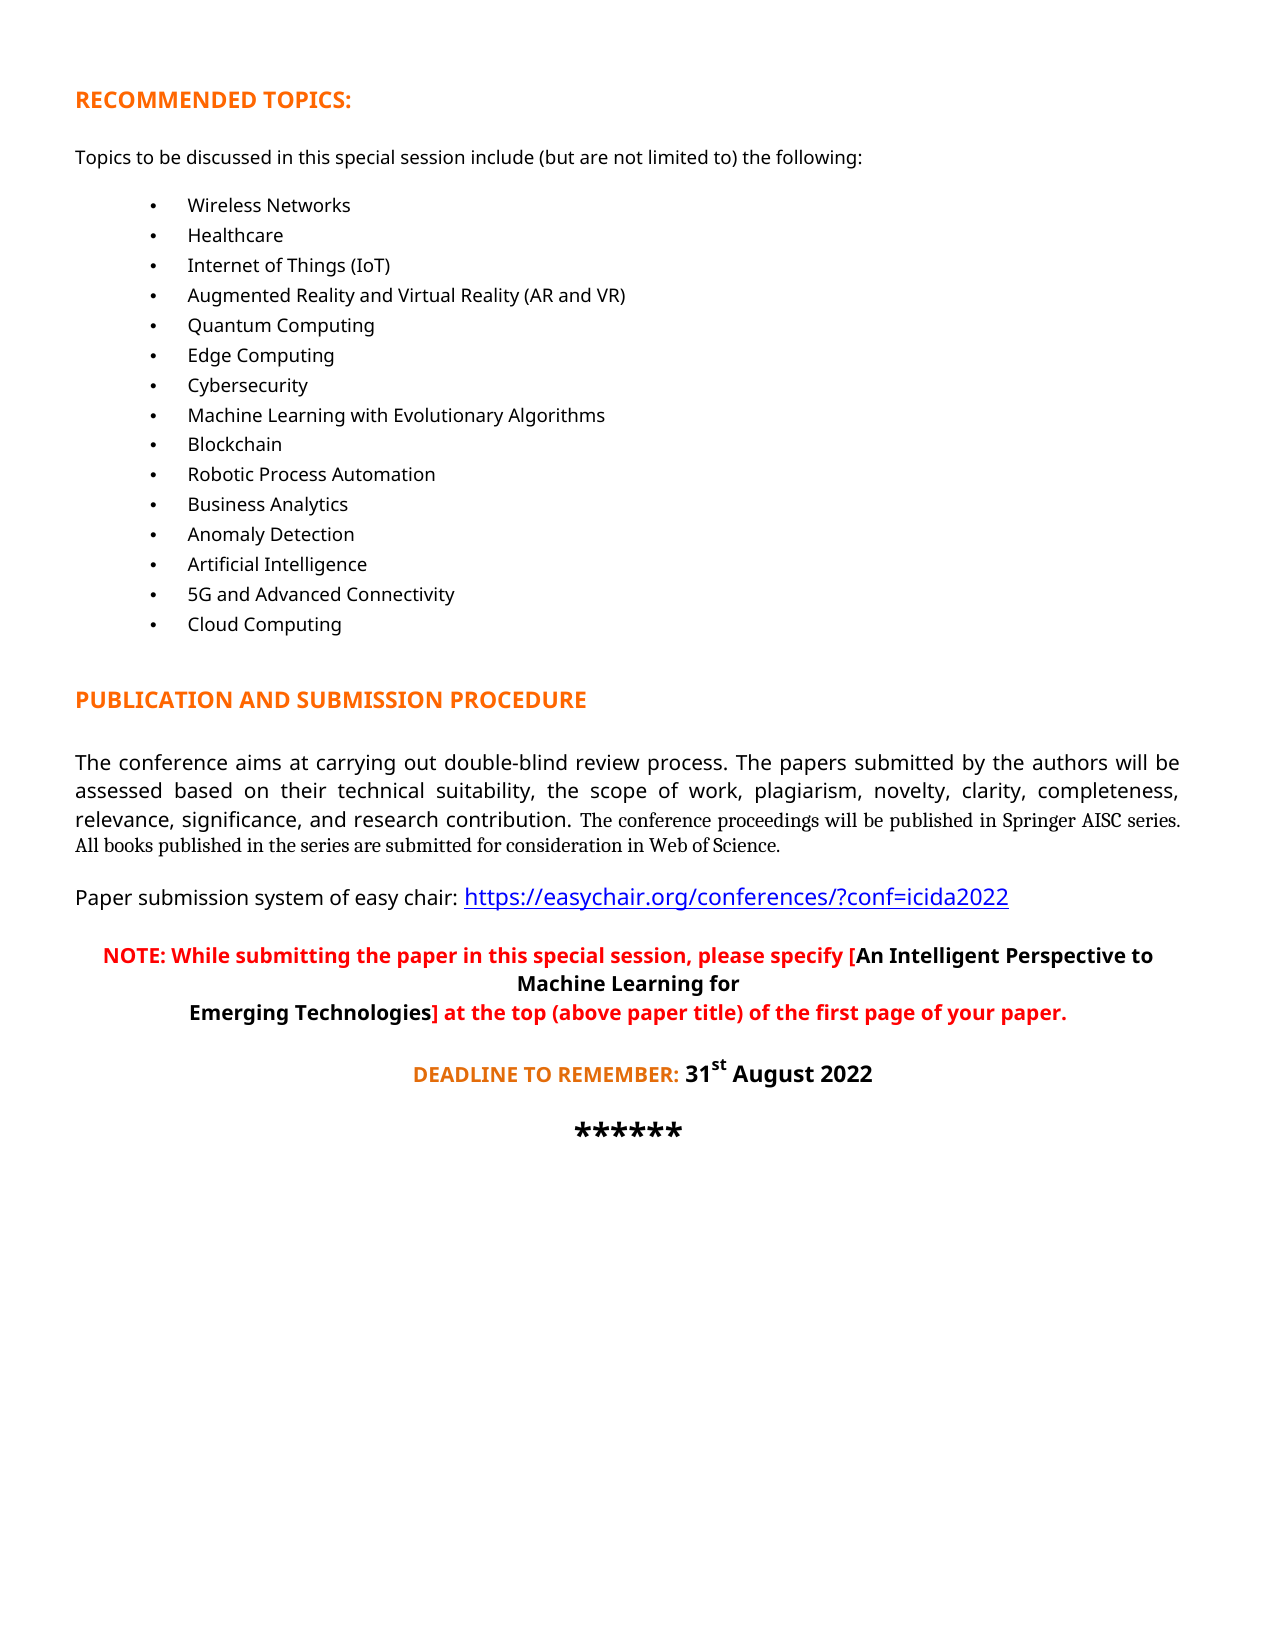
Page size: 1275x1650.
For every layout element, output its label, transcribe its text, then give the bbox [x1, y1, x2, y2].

list Cloud Computing [150, 611, 1181, 637]
text PUBLICATION AND SUBMISSION PROCEDURE [75, 684, 1181, 715]
list Robotic Process Automation [150, 462, 1181, 487]
text RECOMMENDED TOPICS: [75, 84, 1181, 116]
list Quantum Computing [150, 312, 1181, 338]
list Healthcare [150, 222, 1181, 248]
list Machine Learning with Evolutionary Algorithms [150, 402, 1181, 427]
list Anomaly Detection [150, 521, 1181, 547]
list Edge Computing [150, 342, 1181, 367]
text NOTE: While submitting the paper in this special session, please specify [An Intelligent Perspective to Machine Learning for [75, 941, 1181, 998]
text The conference aims at carrying out double-blind review process. The papers submitted by the authors will be assessed based on their technical suitability, the scope of work, plagiarism, novelty, clarity, completeness, relevance, significance, and research contribution. The conference proceedings will be published in Springer AISC series. All books published in the series are submitted for consideration in Web of Science. [75, 748, 1181, 857]
text Topics to be discussed in this special session include (but are not limited to) the following: [75, 144, 1181, 169]
list Business Analytics [150, 492, 1181, 517]
list Cybersecurity [150, 372, 1181, 398]
list Internet of Things (IoT) [150, 253, 1181, 278]
text ****** [75, 1112, 1181, 1157]
text DEADLINE TO REMEMBER: 31st August 2022 [75, 1053, 1210, 1091]
list 5G and Advanced Connectivity [150, 581, 1181, 607]
text Emerging Technologies] at the top (above paper title) of the first page of your paper. [75, 998, 1181, 1026]
list Augmented Reality and Virtual Reality (AR and VR) [150, 282, 1181, 308]
list Wireless Networks [150, 193, 1181, 218]
list Blockchain [150, 432, 1181, 457]
text Paper submission system of easy chair: https://easychair.org/conferences/?conf=icida2022 [75, 881, 1181, 913]
list Artificial Intelligence [150, 551, 1181, 577]
